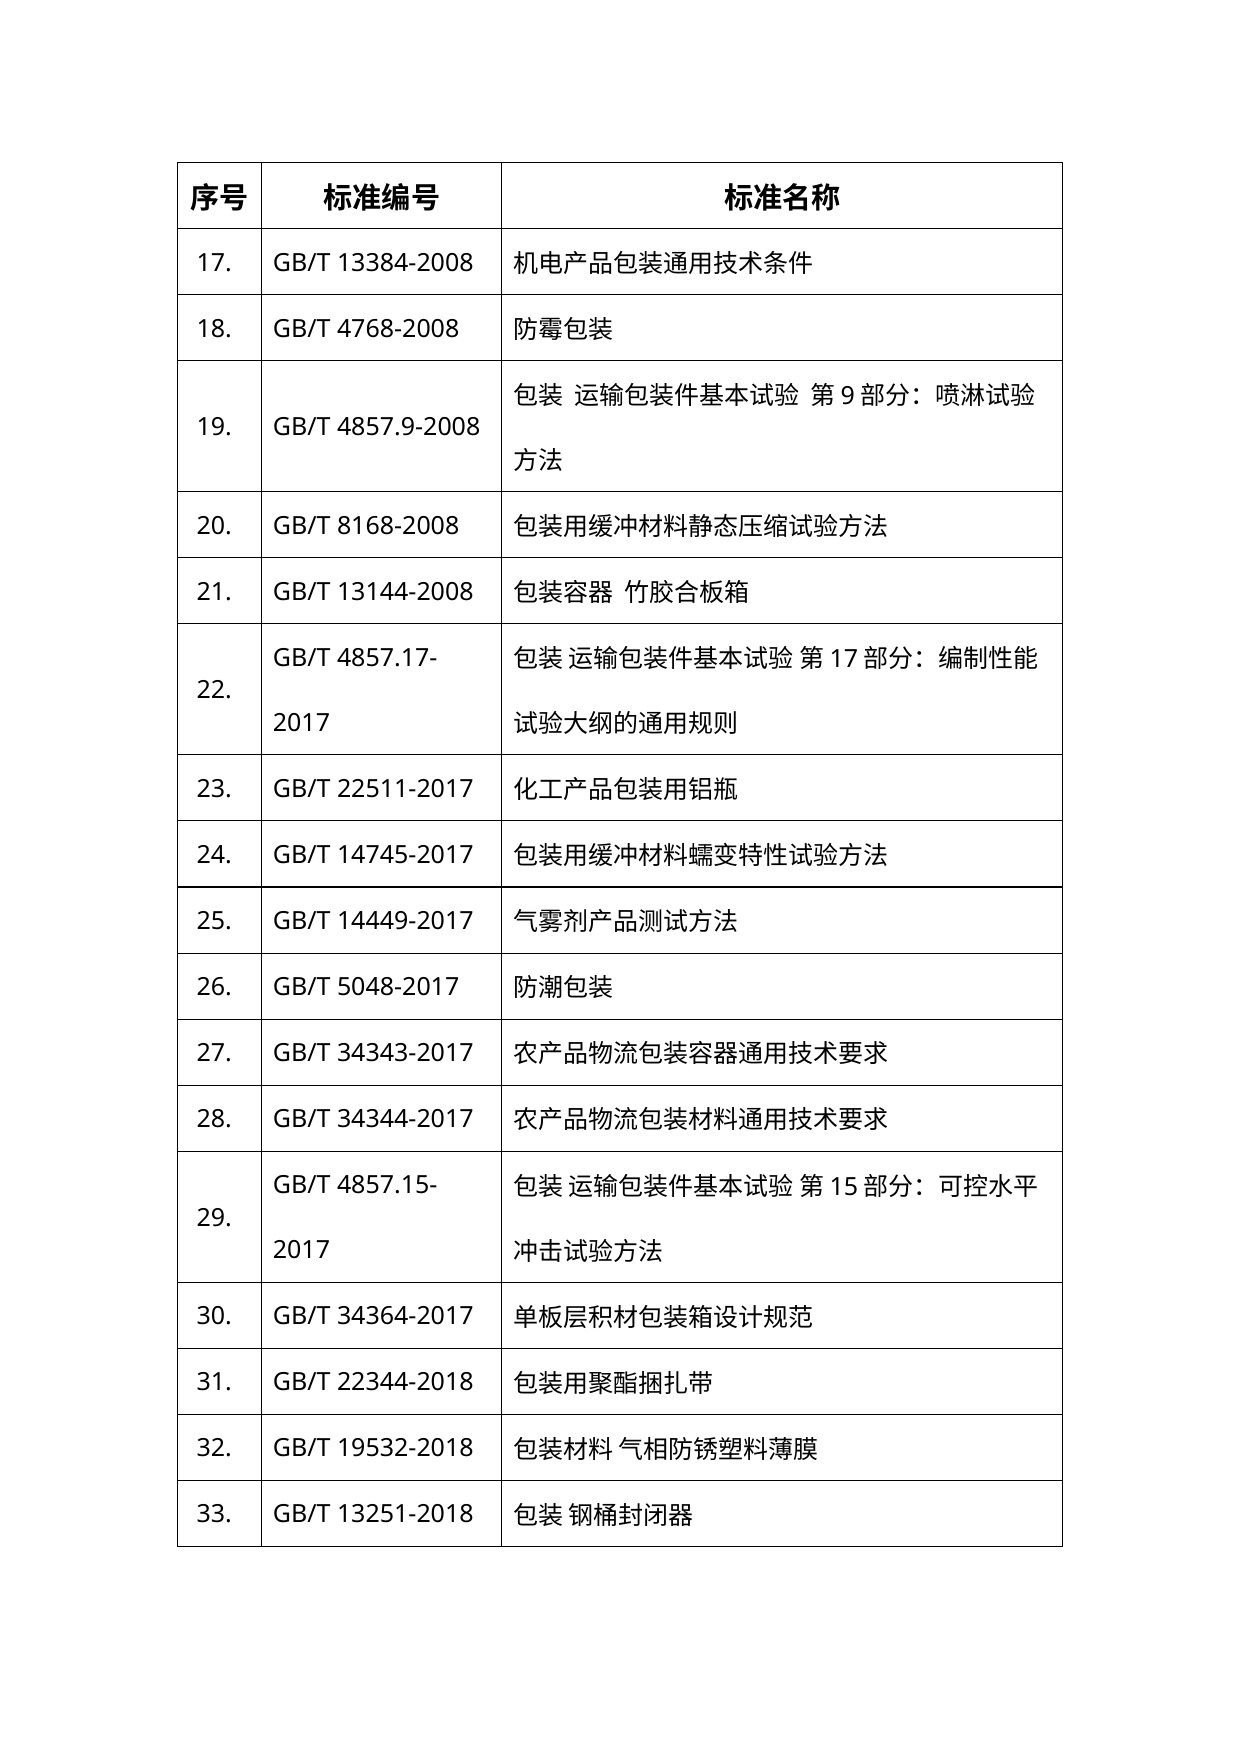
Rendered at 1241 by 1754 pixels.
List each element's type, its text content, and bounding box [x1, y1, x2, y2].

table_header 序号 [178, 163, 261, 228]
table_cell GB/T 13251-2018 [262, 1481, 501, 1546]
table_cell [178, 1086, 261, 1151]
table_cell [178, 1283, 261, 1348]
table_cell 包装 运输包装件基本试验 第17部分：编制性能试验大纲的通用规则 [502, 624, 1062, 754]
table_cell GB/T 13144-2008 [262, 558, 501, 623]
table_cell 农产品物流包装材料通用技术要求 [502, 1086, 1062, 1151]
table_cell GB/T 22511-2017 [262, 755, 501, 820]
table_cell [178, 821, 261, 886]
table_cell 气雾剂产品测试方法 [502, 888, 1062, 952]
table_cell GB/T 13384-2008 [262, 229, 501, 294]
table_cell 化工产品包装用铝瓶 [502, 755, 1062, 820]
table_cell GB/T 4857.15-2017 [262, 1152, 501, 1282]
table_cell 包装用缓冲材料蠕变特性试验方法 [502, 821, 1062, 886]
table_cell [178, 1152, 261, 1282]
table_cell [178, 1349, 261, 1414]
table_header 标准名称 [502, 163, 1062, 228]
table_cell 包装用缓冲材料静态压缩试验方法 [502, 492, 1062, 557]
table_cell [178, 1415, 261, 1480]
table_cell [178, 755, 261, 820]
table_cell 包装容器 竹胶合板箱 [502, 558, 1062, 623]
table_cell [178, 954, 261, 1018]
table_cell 防潮包装 [502, 954, 1062, 1018]
table_cell [178, 624, 261, 754]
table_cell [178, 492, 261, 557]
table_cell GB/T 4857.17-2017 [262, 624, 501, 754]
table_cell 机电产品包装通用技术条件 [502, 229, 1062, 294]
table_cell 包装 运输包装件基本试验 第15部分：可控水平冲击试验方法 [502, 1152, 1062, 1282]
table_header 标准编号 [262, 163, 501, 228]
table_cell [178, 558, 261, 623]
table_cell [178, 295, 261, 360]
table_cell 包装 钢桶封闭器 [502, 1481, 1062, 1546]
table_cell GB/T 8168-2008 [262, 492, 501, 557]
table_cell GB/T 4857.9-2008 [262, 361, 501, 491]
table_cell GB/T 14449-2017 [262, 888, 501, 952]
table_cell GB/T 14745-2017 [262, 821, 501, 886]
table_cell 包装 运输包装件基本试验 第9部分：喷淋试验方法 [502, 361, 1062, 491]
table_cell [178, 361, 261, 491]
table_cell [178, 1481, 261, 1546]
table_cell GB/T 34344-2017 [262, 1086, 501, 1151]
table_cell 农产品物流包装容器通用技术要求 [502, 1020, 1062, 1084]
table_cell 包装材料 气相防锈塑料薄膜 [502, 1415, 1062, 1480]
table_cell [178, 1020, 261, 1084]
table_cell 防霉包装 [502, 295, 1062, 360]
table_cell GB/T 4768-2008 [262, 295, 501, 360]
table_cell GB/T 34364-2017 [262, 1283, 501, 1348]
table_cell 单板层积材包装箱设计规范 [502, 1283, 1062, 1348]
table_cell 包装用聚酯捆扎带 [502, 1349, 1062, 1414]
table_cell GB/T 5048-2017 [262, 954, 501, 1018]
table_cell GB/T 22344-2018 [262, 1349, 501, 1414]
table_cell GB/T 34343-2017 [262, 1020, 501, 1084]
table_cell GB/T 19532-2018 [262, 1415, 501, 1480]
table_cell [178, 888, 261, 952]
table_cell [178, 229, 261, 294]
